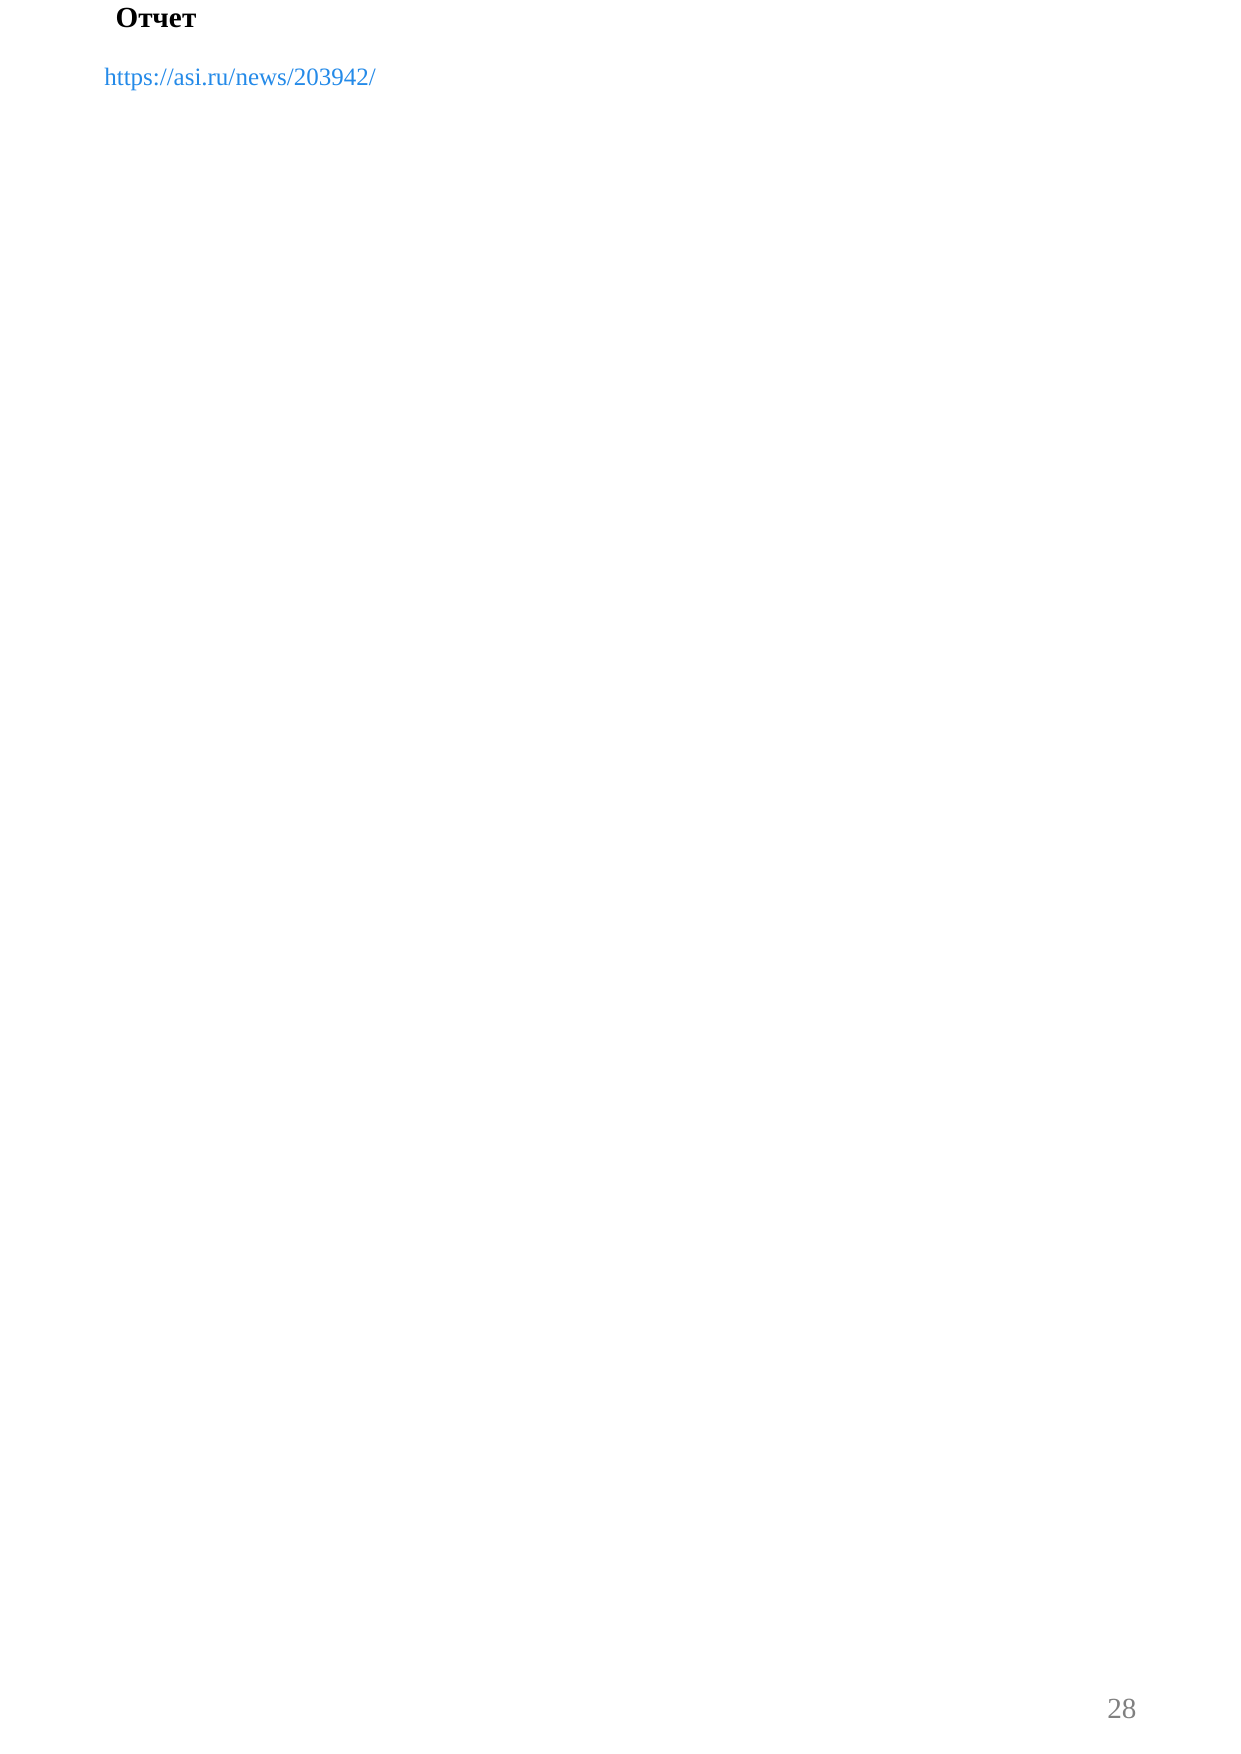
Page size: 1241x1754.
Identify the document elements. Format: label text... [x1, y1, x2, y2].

text https://asi.ru/news/203942/ [104, 62, 1136, 91]
